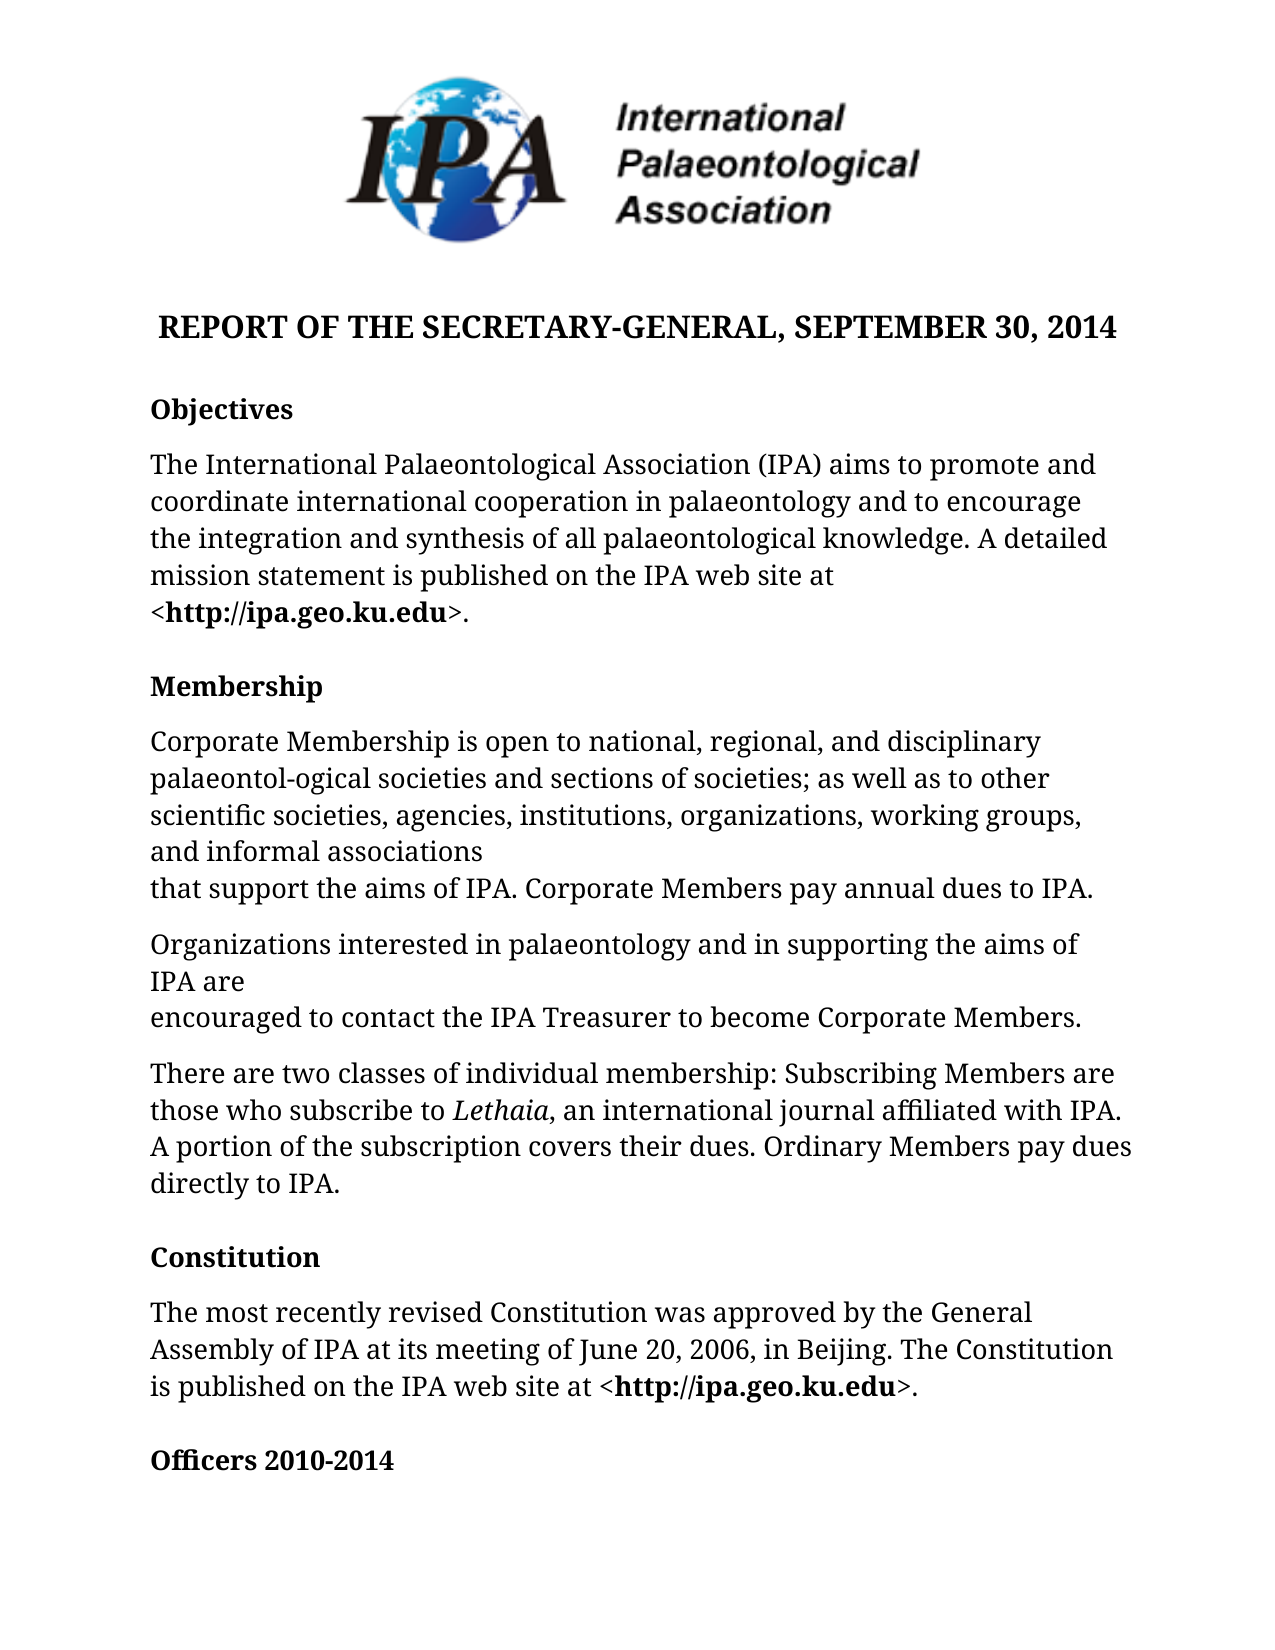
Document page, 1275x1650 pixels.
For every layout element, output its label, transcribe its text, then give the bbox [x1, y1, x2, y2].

text Membership [150, 667, 1125, 704]
text REPORT OF THE SECRETARY-GENERAL, SEPTEMBER 30, 2014 [150, 305, 1125, 348]
text Corporate Membership is open to national, regional, and disciplinary palaeontol-ogical societies and sections of societies; as well as to other scientific societies, agencies, institutions, organizations, working groups, and informal associations [150, 722, 1125, 870]
text encouraged to contact the IPA Treasurer to become Corporate Members. [150, 999, 1125, 1036]
picture [340, 75, 935, 249]
text Constitution [150, 1238, 1125, 1275]
text that support the aims of IPA. Corporate Members pay annual dues to IPA. [150, 870, 1125, 907]
text Officers 2010-2014 [150, 1441, 1125, 1478]
text The International Palaeontological Association (IPA) aims to promote and coordinate international cooperation in palaeontology and to encourage the integration and synthesis of all palaeontological knowledge. A detailed mission statement is published on the IPA web site at <http://ipa.geo.ku.edu>. [150, 446, 1125, 630]
text There are two classes of individual membership: Subscribing Members are those who subscribe to Lethaia, an international journal affiliated with IPA. A portion of the subscription covers their dues. Ordinary Members pay dues directly to IPA. [150, 1054, 1134, 1202]
text The most recently revised Constitution was approved by the General Assembly of IPA at its meeting of June 20, 2006, in Beijing. The Constitution is published on the IPA web site at <http://ipa.geo.ku.edu>. [150, 1294, 1125, 1404]
text Objectives [150, 390, 1125, 427]
text Organizations interested in palaeontology and in supporting the aims of IPA are [150, 925, 1125, 999]
